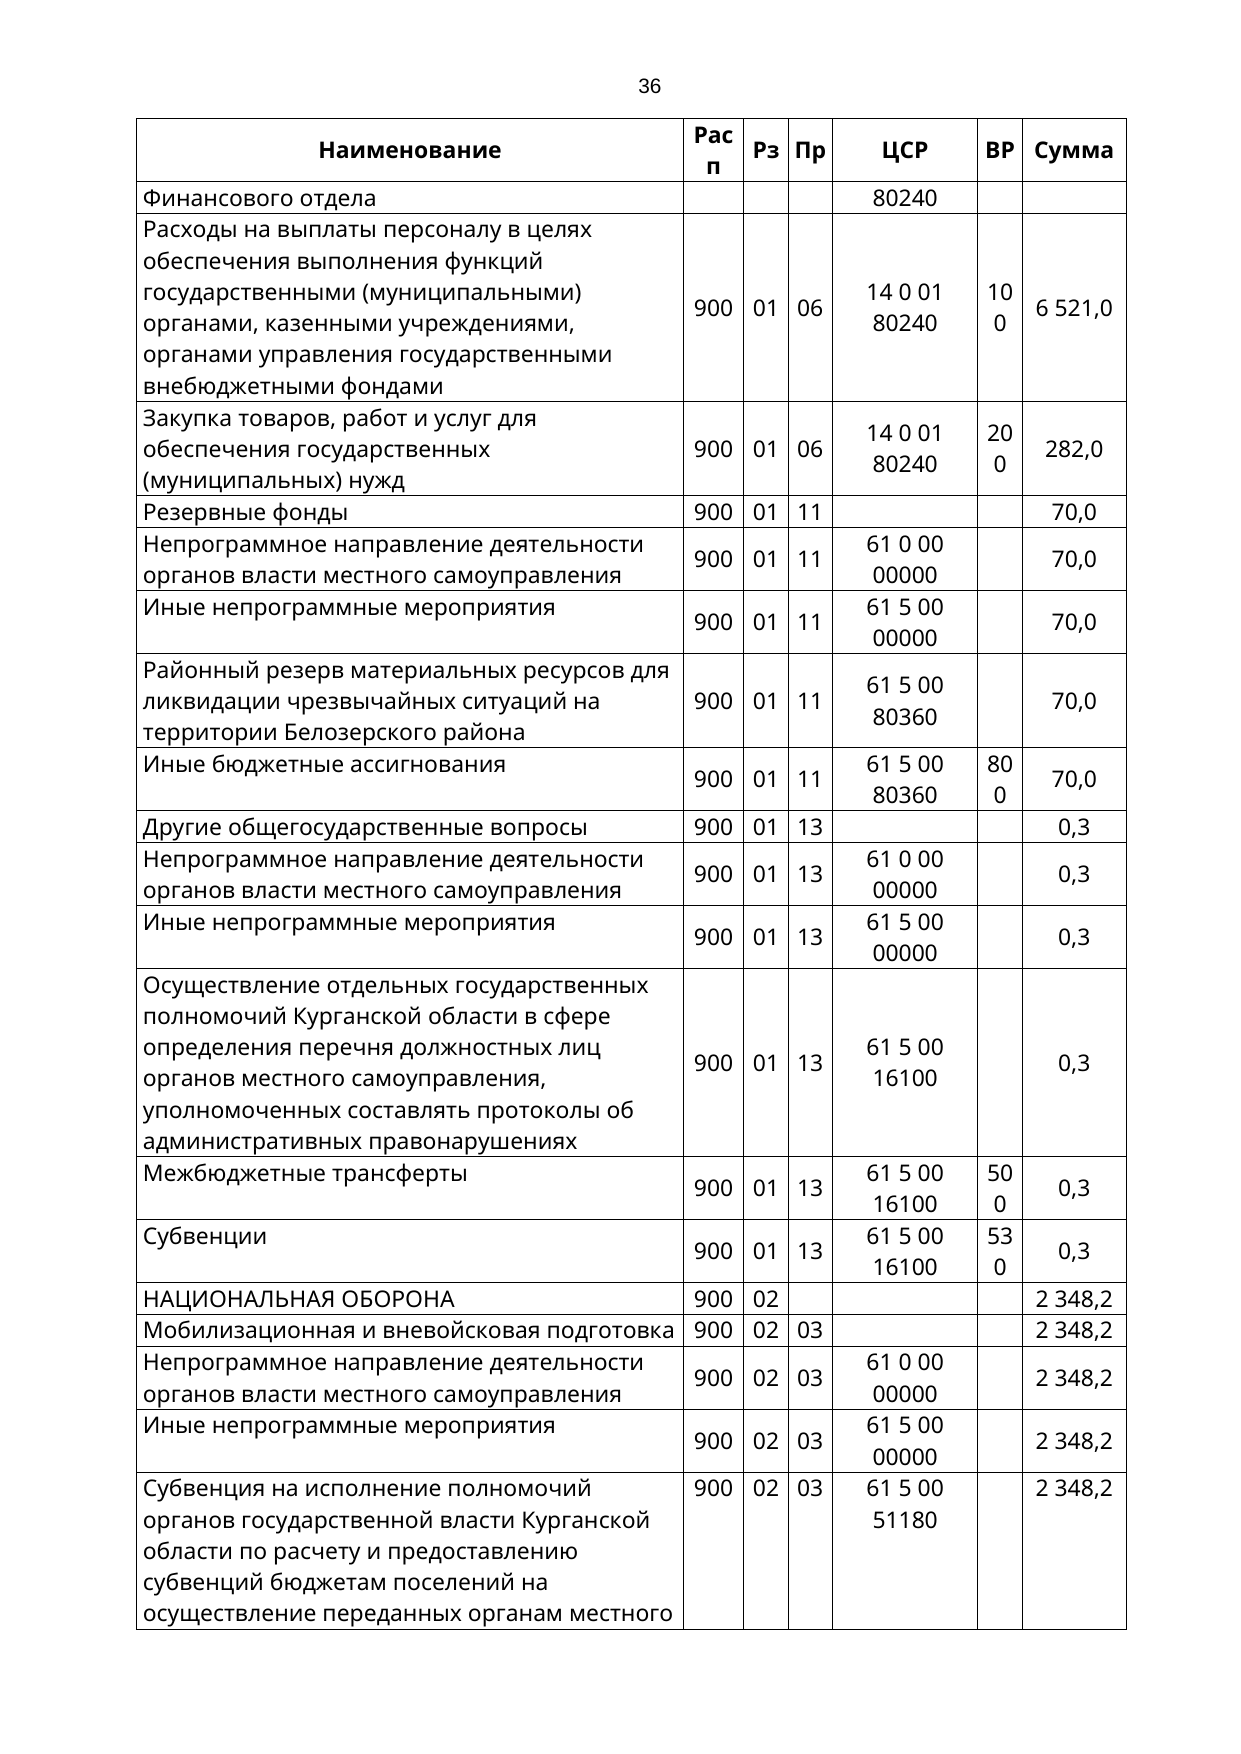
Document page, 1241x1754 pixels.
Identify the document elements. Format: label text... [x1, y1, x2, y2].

table_header Рз [744, 119, 788, 181]
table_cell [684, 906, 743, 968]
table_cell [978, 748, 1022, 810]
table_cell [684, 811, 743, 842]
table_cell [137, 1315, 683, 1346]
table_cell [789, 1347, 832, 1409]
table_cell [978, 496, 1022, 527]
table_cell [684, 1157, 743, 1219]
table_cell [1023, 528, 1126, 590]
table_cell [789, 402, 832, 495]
table_header Расп [684, 119, 743, 181]
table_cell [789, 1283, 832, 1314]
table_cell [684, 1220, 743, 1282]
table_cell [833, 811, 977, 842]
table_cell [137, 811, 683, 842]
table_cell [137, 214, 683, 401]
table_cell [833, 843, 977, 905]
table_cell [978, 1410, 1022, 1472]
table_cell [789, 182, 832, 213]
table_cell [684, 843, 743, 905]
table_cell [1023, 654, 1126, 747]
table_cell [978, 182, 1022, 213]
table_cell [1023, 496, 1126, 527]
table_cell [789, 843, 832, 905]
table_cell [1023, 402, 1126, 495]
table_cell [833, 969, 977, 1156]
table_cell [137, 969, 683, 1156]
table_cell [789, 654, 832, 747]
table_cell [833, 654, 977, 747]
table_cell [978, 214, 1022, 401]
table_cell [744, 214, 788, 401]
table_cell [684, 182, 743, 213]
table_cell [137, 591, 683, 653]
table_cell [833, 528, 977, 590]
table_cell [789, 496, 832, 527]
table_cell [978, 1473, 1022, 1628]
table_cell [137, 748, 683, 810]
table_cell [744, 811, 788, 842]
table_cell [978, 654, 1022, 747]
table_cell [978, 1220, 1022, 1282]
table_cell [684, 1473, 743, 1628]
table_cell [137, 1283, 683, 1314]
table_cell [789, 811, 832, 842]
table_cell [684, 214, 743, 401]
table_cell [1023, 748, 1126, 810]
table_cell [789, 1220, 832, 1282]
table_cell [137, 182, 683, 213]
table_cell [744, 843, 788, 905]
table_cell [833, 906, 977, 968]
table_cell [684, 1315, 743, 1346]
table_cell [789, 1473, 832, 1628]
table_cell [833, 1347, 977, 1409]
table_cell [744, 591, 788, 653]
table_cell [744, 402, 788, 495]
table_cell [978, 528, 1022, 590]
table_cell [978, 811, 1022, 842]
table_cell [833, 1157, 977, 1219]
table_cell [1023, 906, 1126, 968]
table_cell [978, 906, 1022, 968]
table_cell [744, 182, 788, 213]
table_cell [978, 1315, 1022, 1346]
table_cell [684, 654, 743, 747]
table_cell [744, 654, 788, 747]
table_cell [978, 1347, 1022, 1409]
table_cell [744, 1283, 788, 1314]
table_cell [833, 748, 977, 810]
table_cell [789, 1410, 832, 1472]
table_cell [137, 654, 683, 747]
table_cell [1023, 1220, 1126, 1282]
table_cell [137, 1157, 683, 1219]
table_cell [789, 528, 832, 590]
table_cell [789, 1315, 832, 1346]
table_header ВР [978, 119, 1022, 181]
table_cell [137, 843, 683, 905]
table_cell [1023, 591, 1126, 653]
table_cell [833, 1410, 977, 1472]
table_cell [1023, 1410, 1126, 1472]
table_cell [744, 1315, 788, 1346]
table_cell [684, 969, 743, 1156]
table_header Сумма [1023, 119, 1126, 181]
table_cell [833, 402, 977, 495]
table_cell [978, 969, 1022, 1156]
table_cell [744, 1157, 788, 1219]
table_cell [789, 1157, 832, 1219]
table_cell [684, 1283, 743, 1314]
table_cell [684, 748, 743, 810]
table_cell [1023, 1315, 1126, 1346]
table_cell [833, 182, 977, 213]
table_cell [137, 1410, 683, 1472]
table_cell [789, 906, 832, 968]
table_header ЦСР [833, 119, 977, 181]
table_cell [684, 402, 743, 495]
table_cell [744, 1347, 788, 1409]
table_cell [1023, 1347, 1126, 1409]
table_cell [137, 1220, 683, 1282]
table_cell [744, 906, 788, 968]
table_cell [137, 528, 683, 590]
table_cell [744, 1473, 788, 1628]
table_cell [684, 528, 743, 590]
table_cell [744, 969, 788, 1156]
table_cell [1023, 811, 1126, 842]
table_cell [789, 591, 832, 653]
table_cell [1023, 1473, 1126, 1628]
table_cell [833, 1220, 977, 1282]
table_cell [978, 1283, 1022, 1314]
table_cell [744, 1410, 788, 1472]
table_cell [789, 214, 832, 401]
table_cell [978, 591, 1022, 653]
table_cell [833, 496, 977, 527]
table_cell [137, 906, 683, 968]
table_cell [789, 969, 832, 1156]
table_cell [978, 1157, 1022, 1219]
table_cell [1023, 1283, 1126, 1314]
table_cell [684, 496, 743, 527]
table_header Пр [789, 119, 832, 181]
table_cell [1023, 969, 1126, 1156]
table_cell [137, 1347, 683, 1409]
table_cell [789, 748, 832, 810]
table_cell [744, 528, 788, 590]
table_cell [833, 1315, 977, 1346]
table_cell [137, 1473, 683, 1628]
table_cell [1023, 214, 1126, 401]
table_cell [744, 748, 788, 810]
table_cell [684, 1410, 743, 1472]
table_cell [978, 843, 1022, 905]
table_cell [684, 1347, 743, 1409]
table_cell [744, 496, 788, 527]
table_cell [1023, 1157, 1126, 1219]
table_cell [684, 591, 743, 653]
table_header Наименование [137, 119, 683, 181]
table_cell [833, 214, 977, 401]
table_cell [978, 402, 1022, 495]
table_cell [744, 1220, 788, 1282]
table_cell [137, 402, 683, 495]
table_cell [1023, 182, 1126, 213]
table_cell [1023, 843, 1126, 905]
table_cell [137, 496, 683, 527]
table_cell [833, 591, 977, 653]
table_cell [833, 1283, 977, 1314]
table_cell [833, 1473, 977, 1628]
